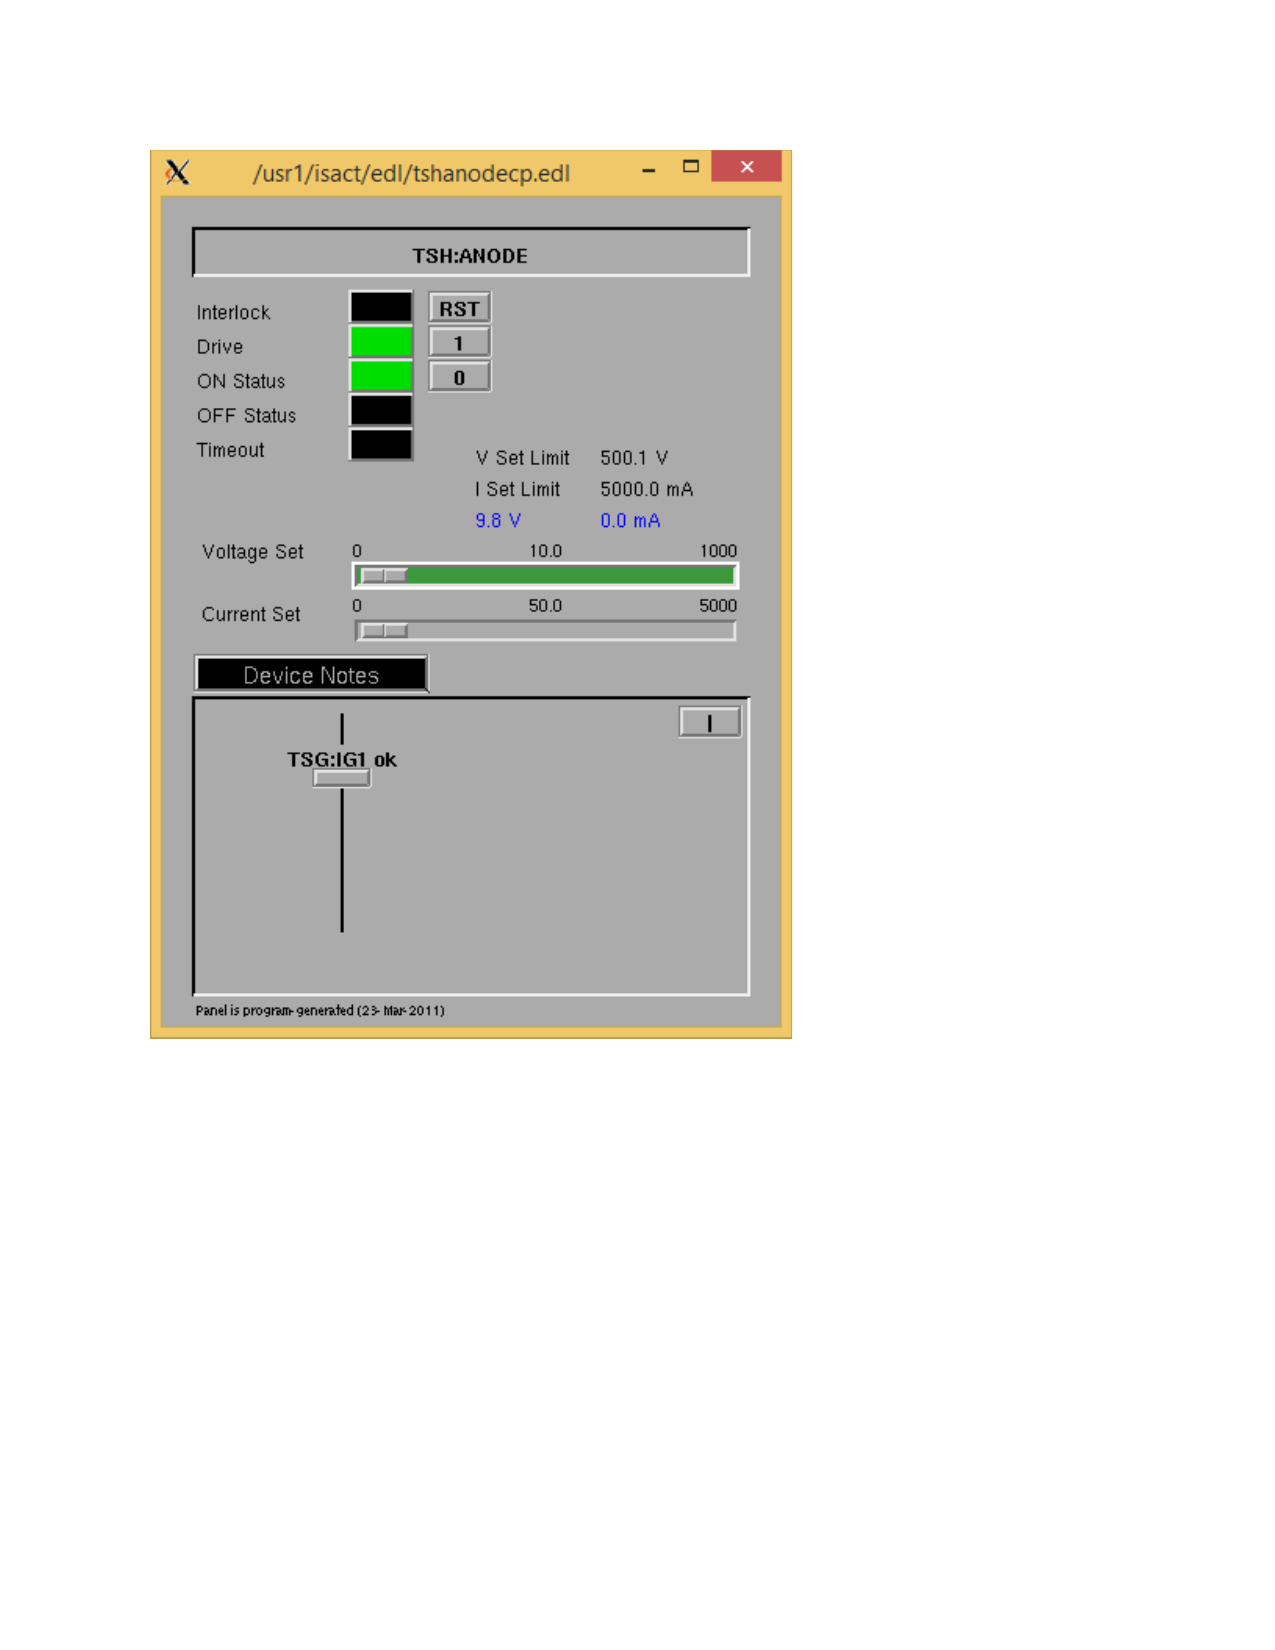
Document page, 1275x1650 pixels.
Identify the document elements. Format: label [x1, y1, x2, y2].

picture [150, 150, 793, 1039]
